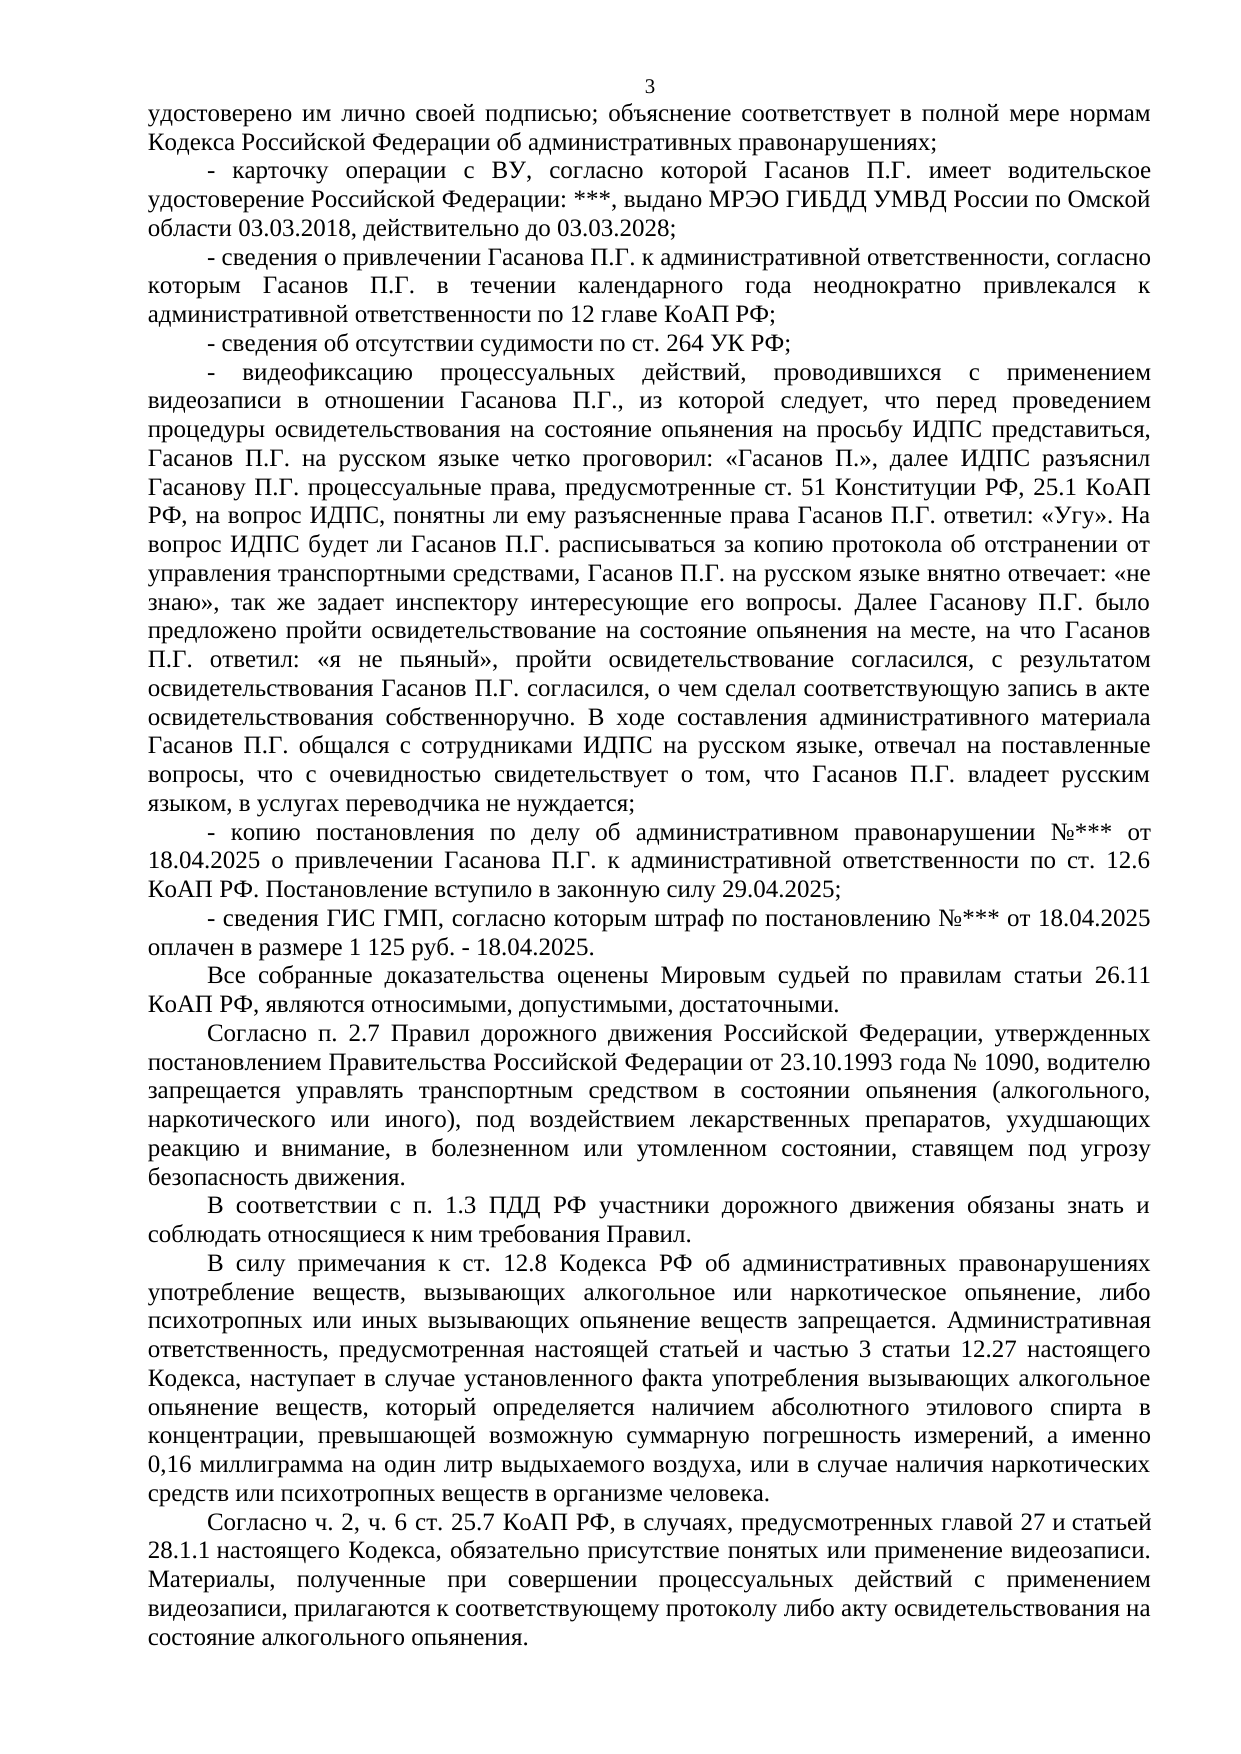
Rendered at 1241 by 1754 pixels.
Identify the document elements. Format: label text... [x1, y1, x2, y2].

text - сведения о привлечении Гасанова П.Г. к административной ответственности, согласно которым Гасанов П.Г. в течении календарного года неоднократно привлекался к административной ответственности по 12 главе КоАП РФ; [148, 242, 1152, 328]
text - карточку операции с ВУ, согласно которой Гасанов П.Г. имеет водительское удостоверение Российской Федерации: ***, выдано МРЭО ГИБДД УМВД России по Омской области 03.03.2018, действительно до 03.03.2028; [148, 155, 1152, 242]
text - сведения об отсутствии судимости по ст. 264 УК РФ; [148, 328, 1152, 357]
text - сведения ГИС ГМП, согласно которым штраф по постановлению №*** от 18.04.2025 оплачен в размере 1 125 руб. - 18.04.2025. [148, 903, 1152, 960]
text - копию постановления по делу об административном правонарушении №*** от 18.04.2025 о привлечении Гасанова П.Г. к административной ответственности по ст. 12.6 КоАП РФ. Постановление вступило в законную силу 29.04.2025; [148, 817, 1152, 903]
text Все собранные доказательства оценены Мировым судьей по правилам статьи 26.11 КоАП РФ, являются относимыми, допустимыми, достаточными. [148, 960, 1152, 1018]
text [148, 98, 1152, 155]
text - видеофиксацию процессуальных действий, проводившихся с применением видеозаписи в отношении Гасанова П.Г., из которой следует, что перед проведением процедуры освидетельствования на состояние опьянения на просьбу ИДПС представиться, Гасанов П.Г. на русском языке четко проговорил: «Гасанов П.», далее ИДПС разъяснил Гасанову П.Г. процессуальные права, предусмотренные ст. 51 Конституции РФ, 25.1 КоАП РФ, на вопрос ИДПС, понятны ли ему разъясненные права Гасанов П.Г. ответил: «Угу». На вопрос ИДПС будет ли Гасанов П.Г. расписываться за копию протокола об отстранении от управления транспортными средствами, Гасанов П.Г. на русском языке внятно отвечает: «не знаю», так же задает инспектору интересующие его вопросы. Далее Гасанову П.Г. было предложено пройти освидетельствование на состояние опьянения на месте, на что Гасанов П.Г. ответил: «я не пьяный», пройти освидетельствование согласился, с результатом освидетельствования Гасанов П.Г. согласился, о чем сделал соответствующую запись в акте освидетельствования собственноручно. В ходе составления административного материала Гасанов П.Г. общался с сотрудниками ИДПС на русском языке, отвечал на поставленные вопросы, что с очевидностью свидетельствует о том, что Гасанов П.Г. владеет русским языком, в услугах переводчика не нуждается; [148, 357, 1152, 817]
text В силу примечания к ст. 12.8 Кодекса РФ об административных правонарушениях употребление веществ, вызывающих алкогольное или наркотическое опьянение, либо психотропных или иных вызывающих опьянение веществ запрещается. Административная ответственность, предусмотренная настоящей статьей и частью 3 статьи 12.27 настоящего Кодекса, наступает в случае установленного факта употребления вызывающих алкогольное опьянение веществ, который определяется наличием абсолютного этилового спирта в концентрации, превышающей возможную суммарную погрешность измерений, а именно 0,16 миллиграмма на один литр выдыхаемого воздуха, или в случае наличия наркотических средств или психотропных веществ в организме человека. [148, 1248, 1152, 1507]
text Согласно п. 2.7 Правил дорожного движения Российской Федерации, утвержденных постановлением Правительства Российской Федерации от 23.10.1993 года № 1090, водителю запрещается управлять транспортным средством в состоянии опьянения (алкогольного, наркотического или иного), под воздействием лекарственных препаратов, ухудшающих реакцию и внимание, в болезненном или утомленном состоянии, ставящем под угрозу безопасность движения. [148, 1018, 1152, 1190]
text В соответствии с п. 1.3 ПДД РФ участники дорожного движения обязаны знать и соблюдать относящиеся к ним требования Правил. [148, 1190, 1152, 1248]
text Согласно ч. 2, ч. 6 ст. 25.7 КоАП РФ, в случаях, предусмотренных главой 27 и статьей 28.1.1 настоящего Кодекса, обязательно присутствие понятых или применение видеозаписи. Материалы, полученные при совершении процессуальных действий с применением видеозаписи, прилагаются к соответствующему протоколу либо акту освидетельствования на состояние алкогольного опьянения. [148, 1507, 1152, 1650]
